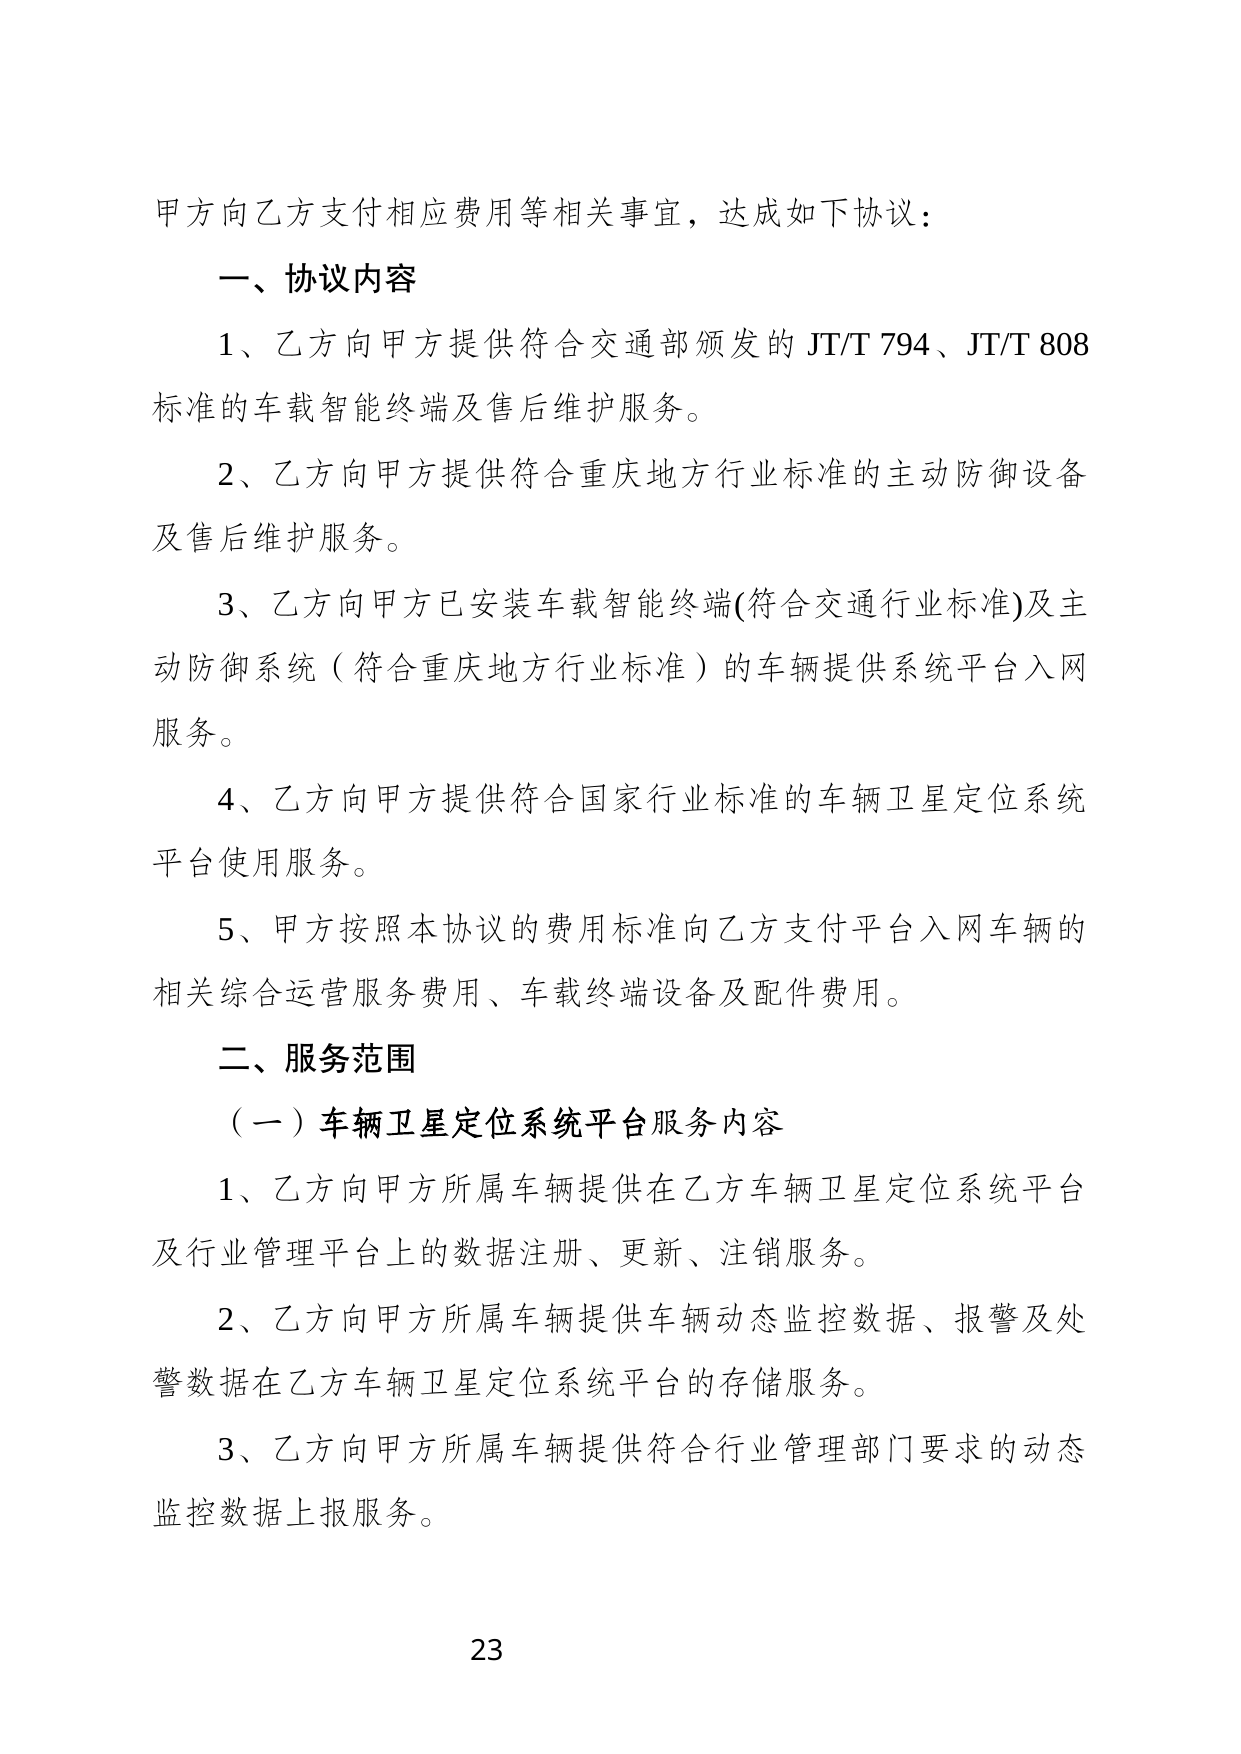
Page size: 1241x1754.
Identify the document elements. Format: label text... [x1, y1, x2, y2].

text 1、乙方向甲方提供符合交通部颁发的JT/T 794、JT/T 808 标准的车载智能终端及售后维护服务。 [151, 311, 1089, 441]
text 5、甲方按照本协议的费用标准向乙方支付平台入网车辆的相关综合运营服务费用、车载终端设备及配件费用。 [151, 896, 1089, 1026]
text 3、乙方向甲方所属车辆提供符合行业管理部门要求的动态监控数据上报服务。 [151, 1416, 1089, 1546]
subtitle 二、服务范围 [151, 1026, 1089, 1091]
text 4、乙方向甲方提供符合国家行业标准的车辆卫星定位系统平台使用服务。 [151, 766, 1089, 896]
subtitle （一）车辆卫星定位系统平台服务内容 [151, 1091, 1089, 1156]
text 1、乙方向甲方所属车辆提供在乙方车辆卫星定位系统平台及行业管理平台上的数据注册、更新、注销服务。 [151, 1156, 1089, 1286]
text 2、乙方向甲方所属车辆提供车辆动态监控数据、报警及处警数据在乙方车辆卫星定位系统平台的存储服务。 [151, 1286, 1089, 1416]
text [151, 181, 1089, 246]
text 3、乙方向甲方已安装车载智能终端(符合交通行业标准)及主动防御系统（符合重庆地方行业标准）的车辆提供系统平台入网服务。 [151, 571, 1089, 766]
text 2、乙方向甲方提供符合重庆地方行业标准的主动防御设备及售后维护服务。 [151, 441, 1089, 571]
subtitle 一、协议内容 [151, 246, 1089, 311]
